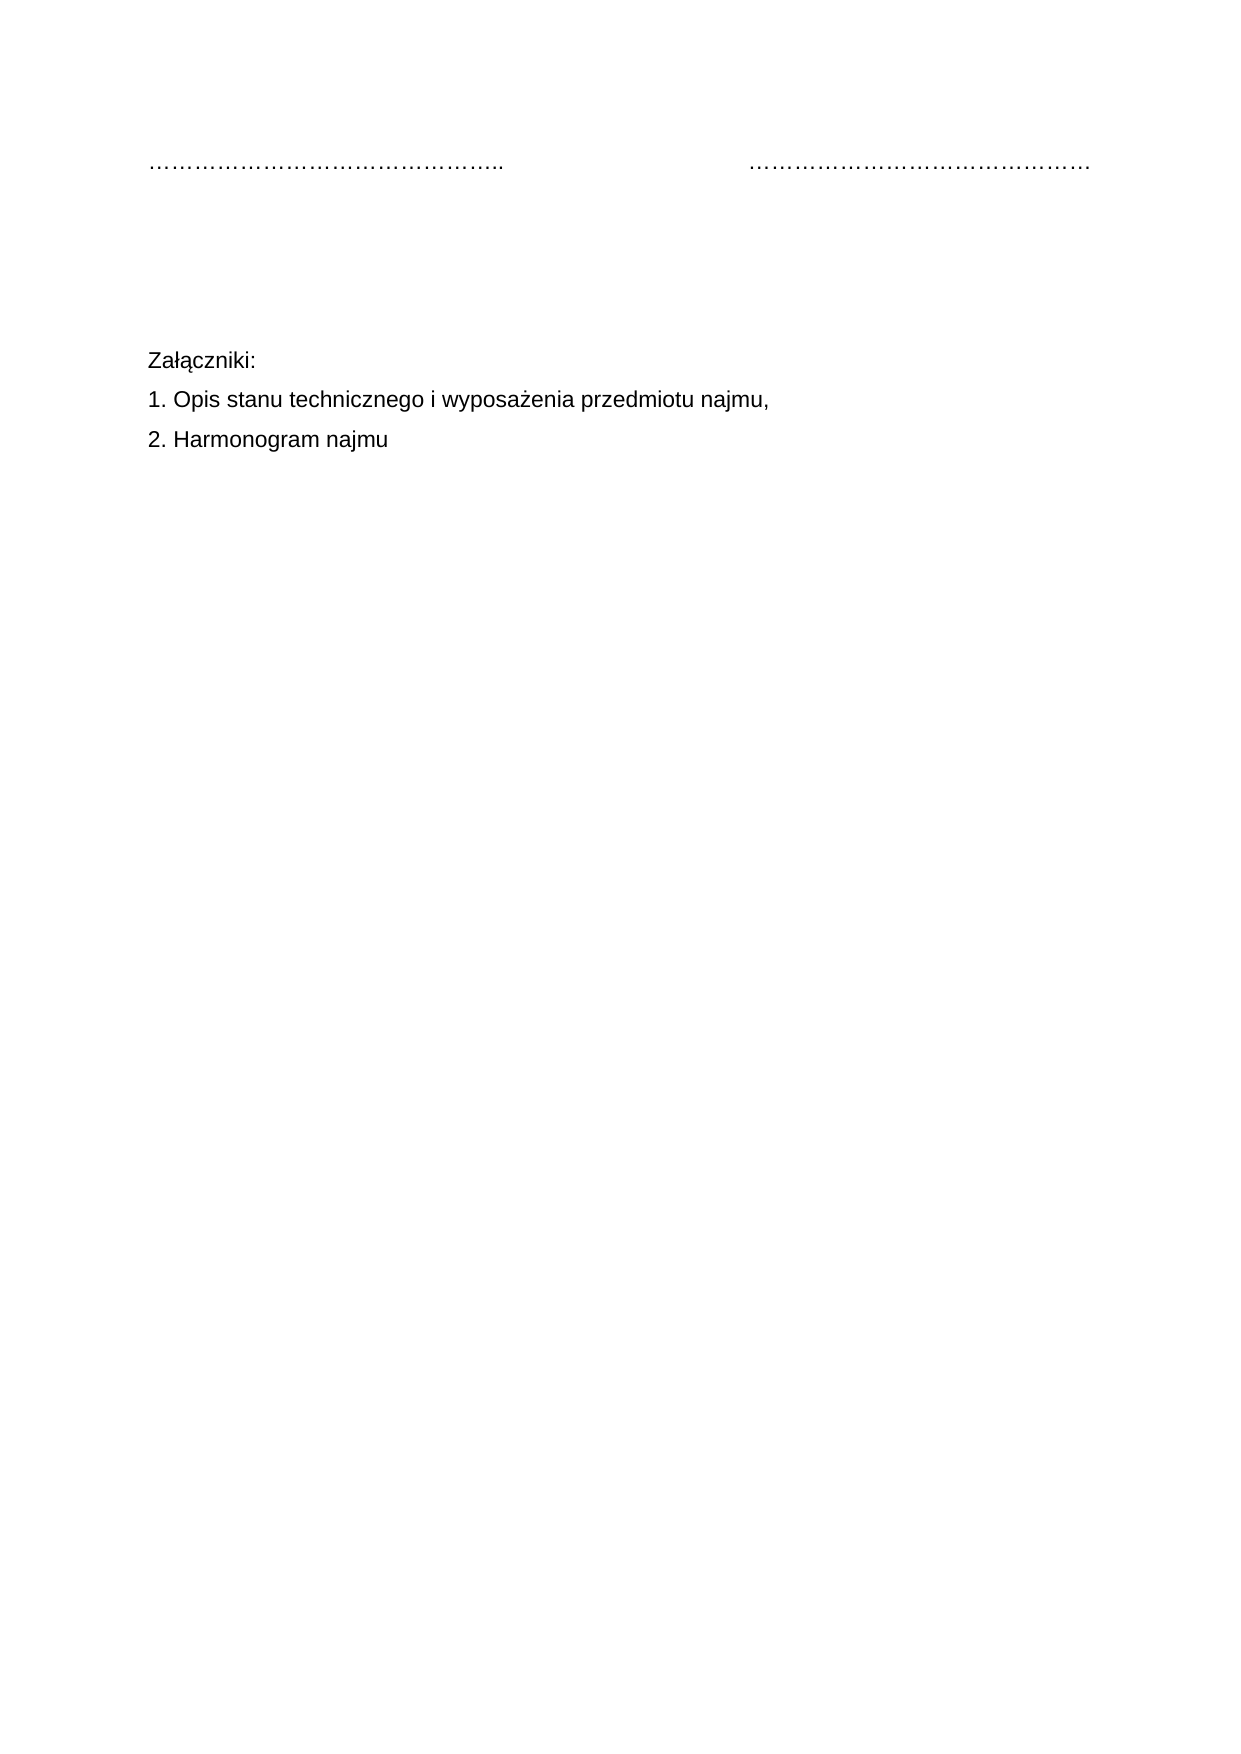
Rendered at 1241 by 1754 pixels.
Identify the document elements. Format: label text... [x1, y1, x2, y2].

text 1. Opis stanu technicznego i wyposażenia przedmiotu najmu, [148, 386, 1093, 412]
text 2. Harmonogram najmu [148, 426, 1093, 452]
text ……………………………………….. ……………………………………… [148, 148, 1093, 174]
text Załączniki: [148, 347, 1093, 373]
